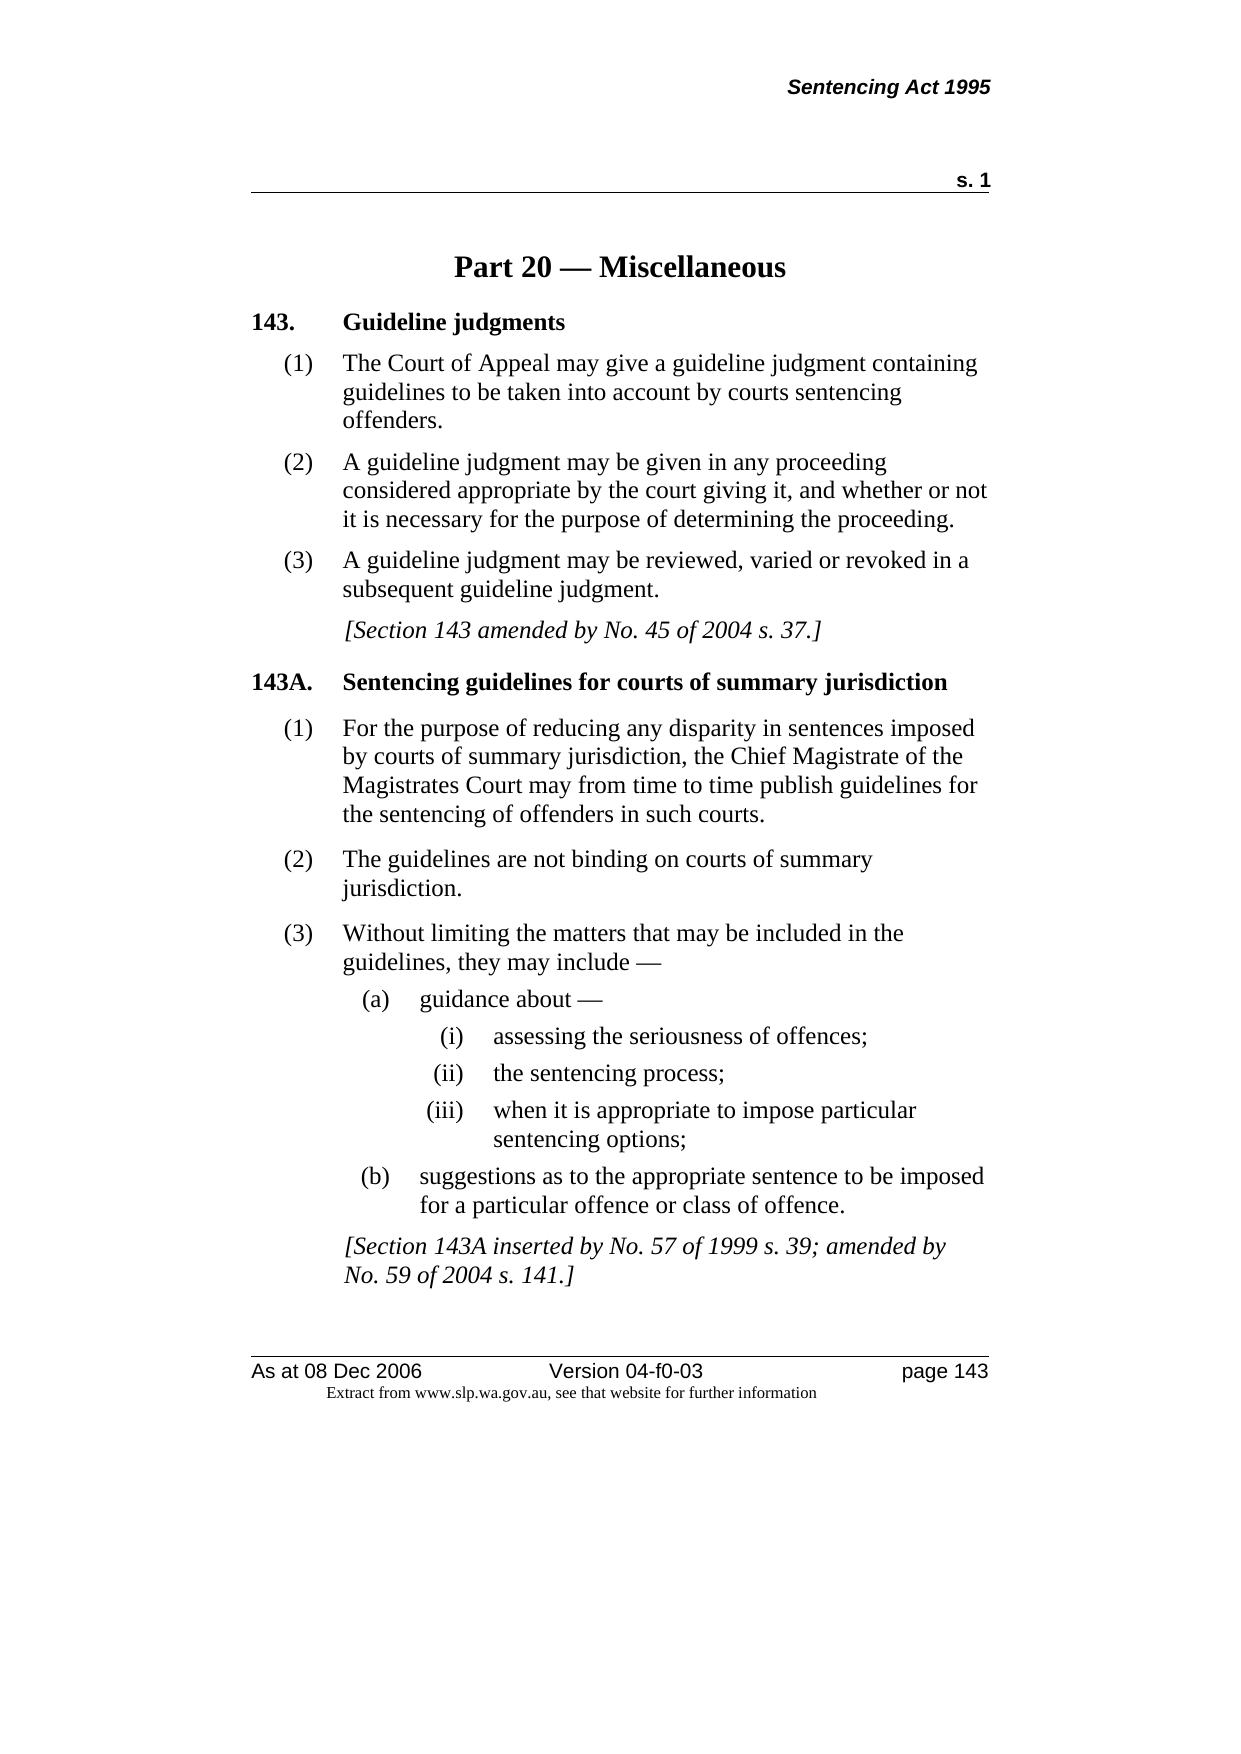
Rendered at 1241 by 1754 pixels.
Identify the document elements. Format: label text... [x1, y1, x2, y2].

text (1) For the purpose of reducing any disparity in sentences imposed by courts of summary jurisdiction, the Chief Magistrate of the Magistrates Court may from time to time publish guidelines for the sentencing of offenders in such courts. [251, 713, 989, 828]
text [Section 143 amended by No. 45 of 2004 s. 37.] [251, 616, 989, 644]
text (2) A guideline judgment may be given in any proceeding considered appropriate by the court giving it, and whether or not it is necessary for the purpose of determining the proceeding. [251, 447, 989, 533]
subtitle 143. Guideline judgments [251, 307, 989, 336]
text (3) A guideline judgment may be reviewed, varied or revoked in a subsequent guideline judgment. [251, 546, 989, 603]
text (b) suggestions as to the appropriate sentence to be imposed for a particular offence or class of offence. [251, 1161, 989, 1219]
text (3) Without limiting the matters that may be included in the guidelines, they may include — [251, 918, 989, 976]
text (i) assessing the seriousness of offences; [251, 1021, 989, 1050]
subtitle 143A. Sentencing guidelines for courts of summary jurisdiction [251, 667, 989, 696]
text (a) guidance about — [251, 984, 989, 1013]
subtitle Part 20 — Miscellaneous [251, 248, 989, 284]
text (ii) the sentencing process; [251, 1058, 989, 1087]
text (1) The Court of Appeal may give a guideline judgment containing guidelines to be taken into account by courts sentencing offenders. [251, 348, 989, 434]
text [Section 143A inserted by No. 57 of 1999 s. 39; amended by No. 59 of 2004 s. 141.] [251, 1231, 989, 1289]
text (2) The guidelines are not binding on courts of summary jurisdiction. [251, 844, 989, 902]
text (iii) when it is appropriate to impose particular sentencing options; [251, 1096, 989, 1153]
